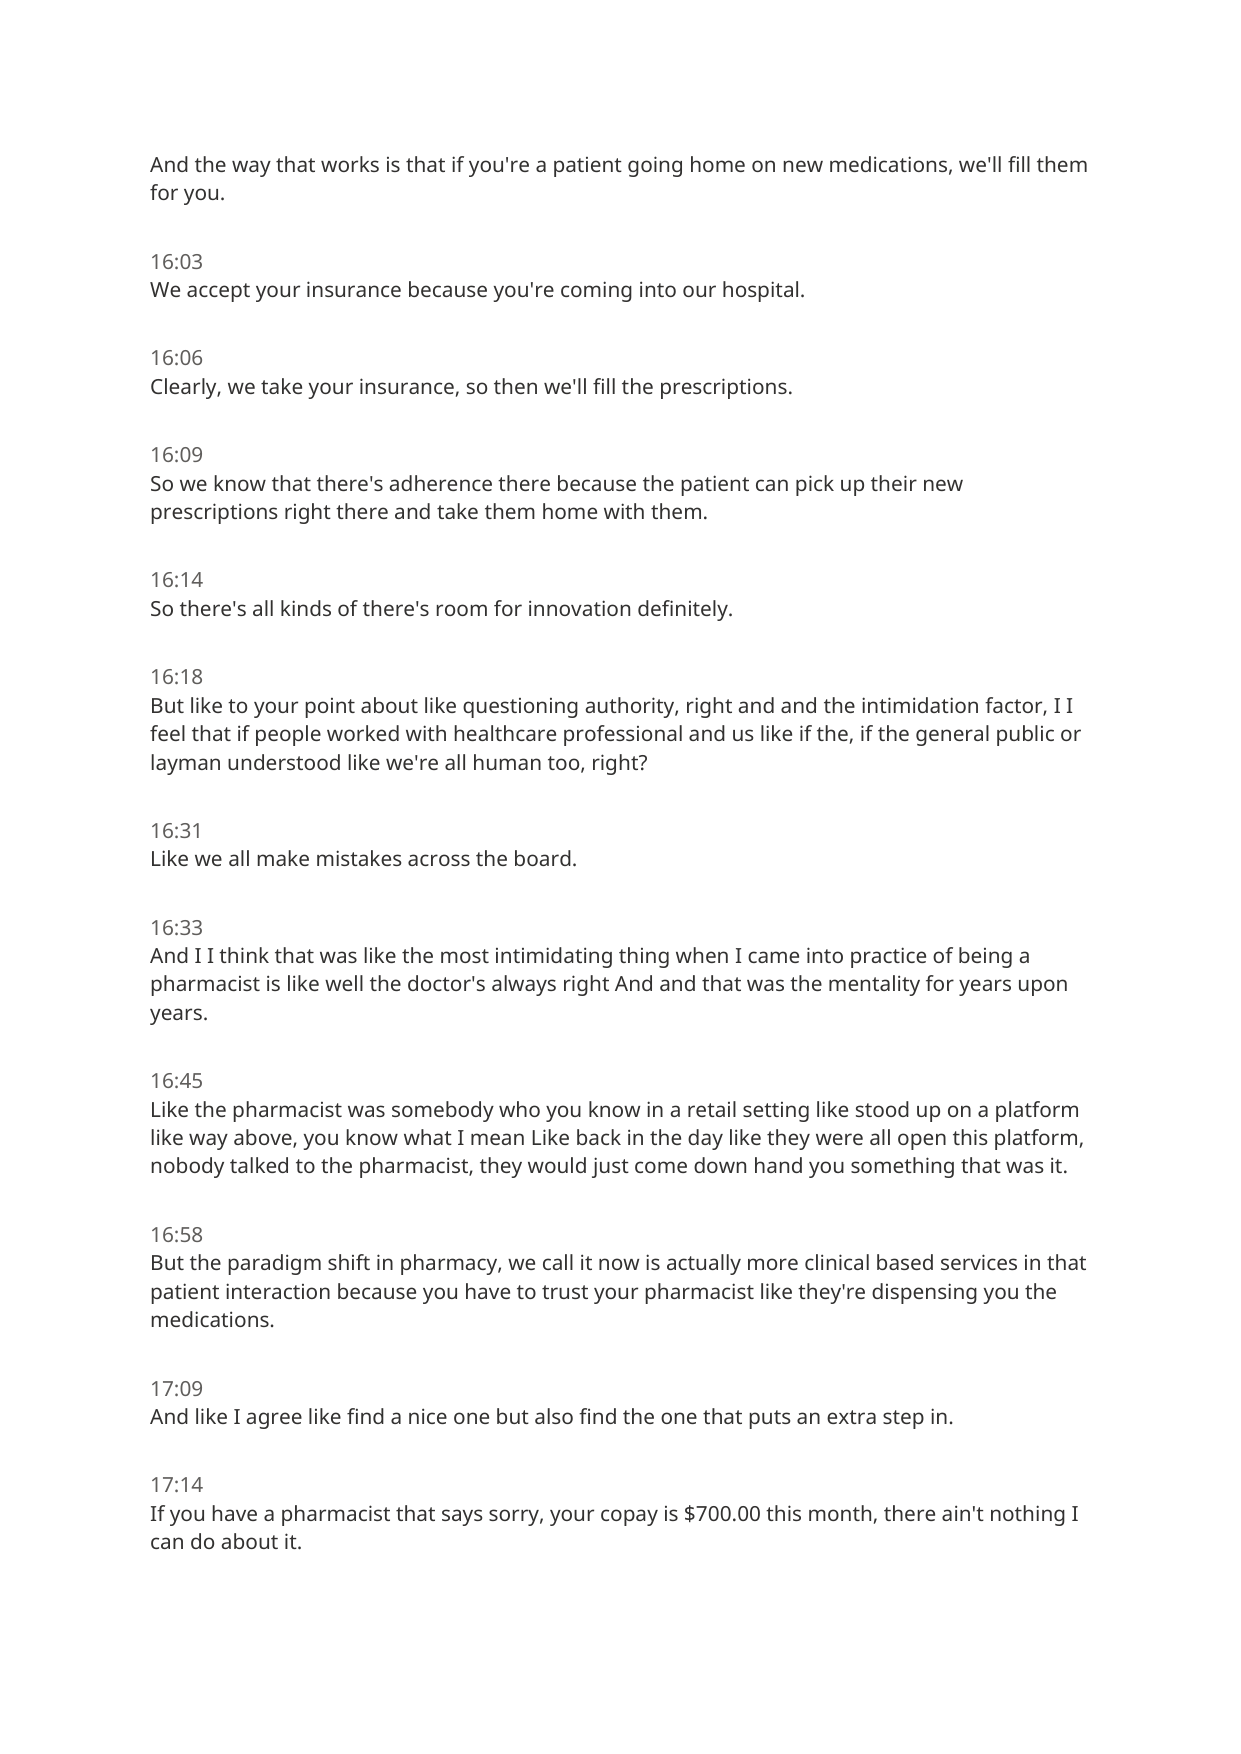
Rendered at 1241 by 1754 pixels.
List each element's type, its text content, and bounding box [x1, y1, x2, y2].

text 17:14 If you have a pharmacist that says sorry, your copay is $700.00 this month, there ain't nothing I can do about it. [150, 1442, 1090, 1556]
text 16:14 So there's all kinds of there's room for innovation definitely. [150, 537, 1090, 622]
text 16:06 Clearly, we take your insurance, so then we'll fill the prescriptions. [150, 315, 1090, 400]
text 16:03 We accept your insurance because you're coming into our hospital. [150, 218, 1090, 304]
text 16:09 So we know that there's adherence there because the patient can pick up their new prescriptions right there and take them home with them. [150, 412, 1090, 526]
text 16:31 Like we all make mistakes across the board. [150, 787, 1090, 873]
text 16:18 But like to your point about like questioning authority, right and and the intimidation factor, I I feel that if people worked with healthcare professional and us like if the, if the general public or layman understood like we're all human too, right? [150, 634, 1090, 776]
text 16:58 But the paradigm shift in pharmacy, we call it now is actually more clinical based services in that patient interaction because you have to trust your pharmacist like they're dispensing you the medications. [150, 1192, 1090, 1334]
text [150, 150, 1090, 207]
text 17:09 And like I agree like find a nice one but also find the one that puts an extra step in. [150, 1345, 1090, 1431]
text 16:45 Like the pharmacist was somebody who you know in a retail setting like stood up on a platform like way above, you know what I mean Like back in the day like they were all open this platform, nobody talked to the pharmacist, they would just come down hand you something that was it. [150, 1038, 1090, 1180]
text 16:33 And I I think that was like the most intimidating thing when I came into practice of being a pharmacist is like well the doctor's always right And and that was the mentality for years upon years. [150, 884, 1090, 1026]
